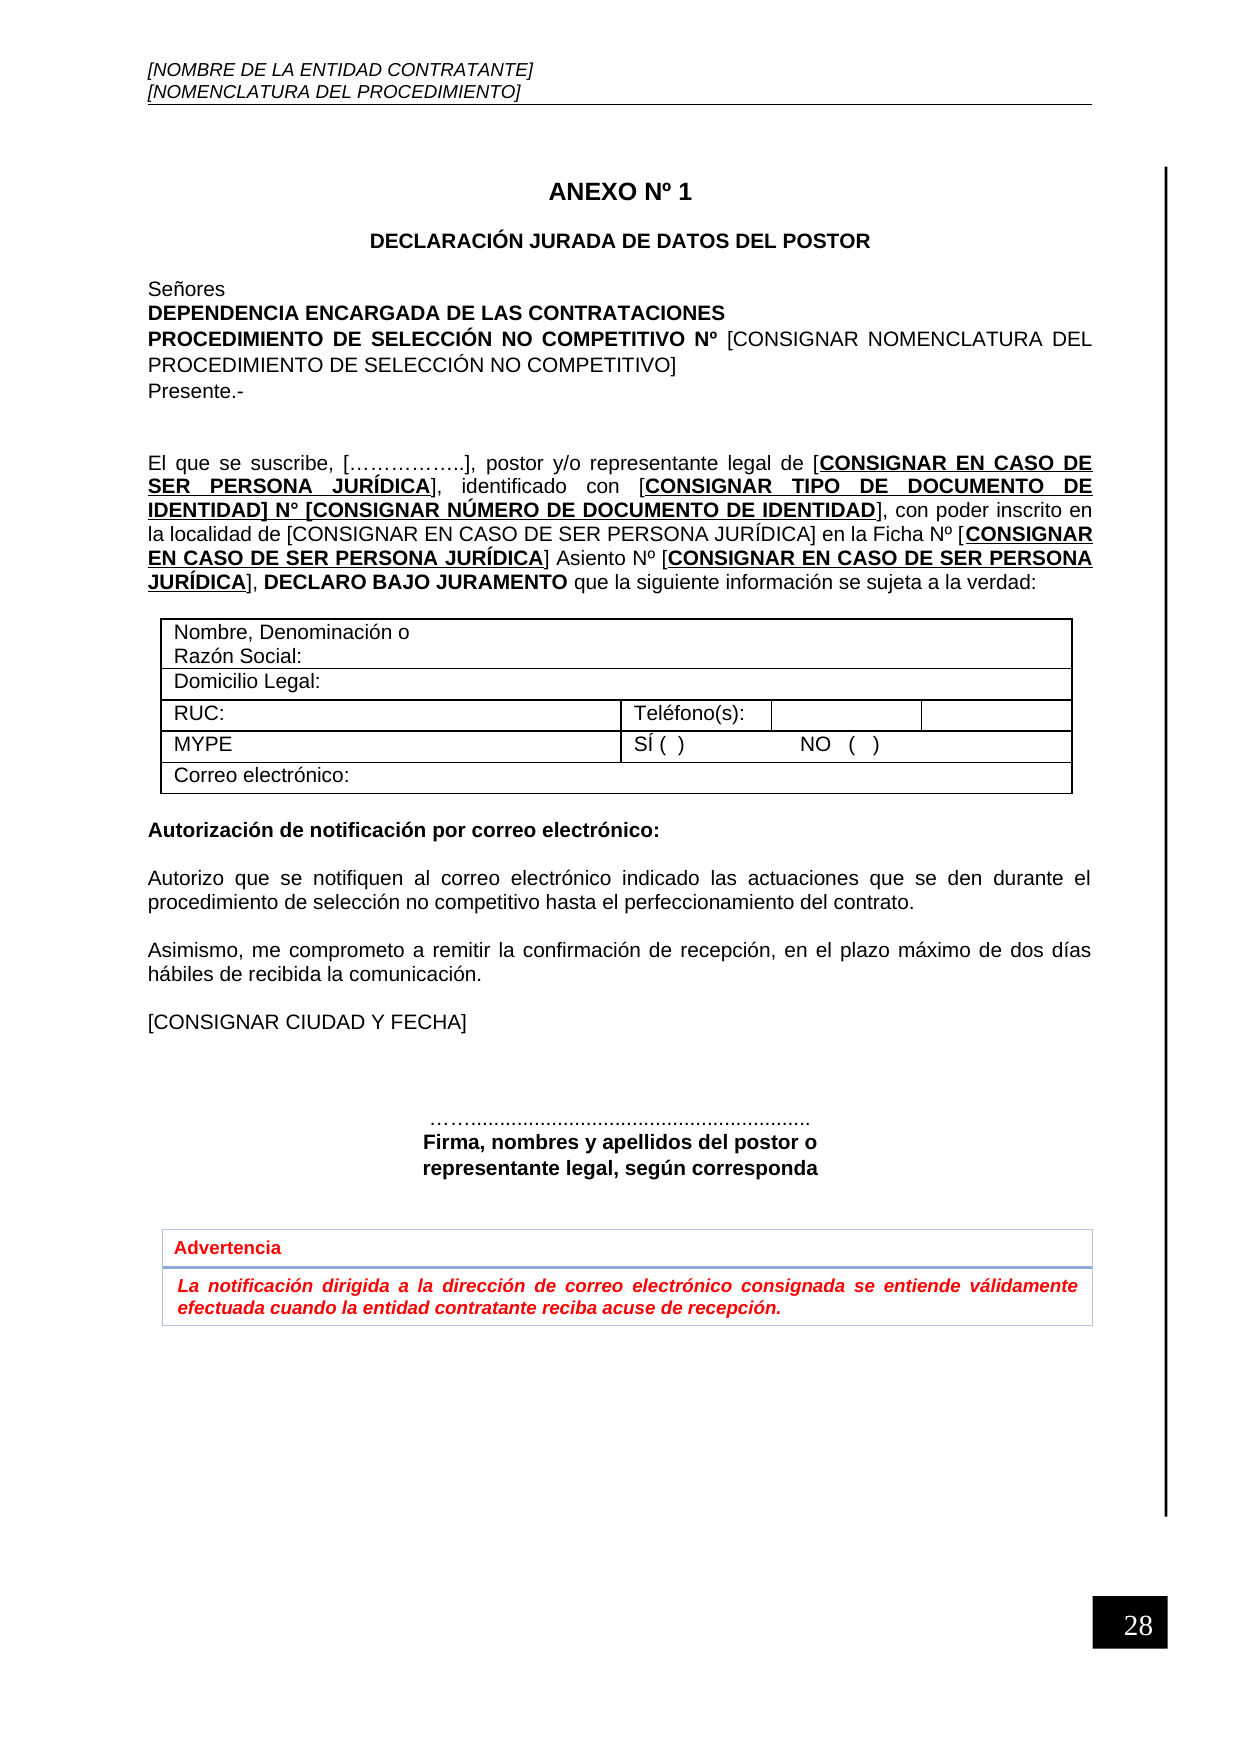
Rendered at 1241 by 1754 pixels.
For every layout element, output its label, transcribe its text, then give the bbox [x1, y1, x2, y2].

text Señores [148, 277, 1092, 301]
table_cell Teléfono(s): [622, 701, 771, 730]
table_cell Domicilio Legal: [162, 669, 470, 699]
table_header DECLARACIÓN JURADA DE DATOS DEL POSTOR [170, 229, 1070, 253]
table_header ……........................................................... Firma, nombres y apellidos del postor o representante legal, según corresponda [380, 1082, 860, 1205]
table_header Nombre, Denominación o Razón Social: [162, 620, 470, 668]
table_cell RUC: [162, 701, 620, 730]
table_cell [772, 701, 921, 730]
table_cell [470, 669, 1071, 699]
text Asimismo, me comprometo a remitir la confirmación de recepción, en el plazo máximo de dos días hábiles de recibida la comunicación. [148, 938, 1092, 986]
text PROCEDIMIENTO DE SELECCIÓN NO COMPETITIVO Nº [CONSIGNAR NOMENCLATURA DEL PROCEDIMIENTO DE SELECCIÓN NO COMPETITIVO] [148, 327, 1092, 377]
text [CONSIGNAR CIUDAD Y FECHA] [148, 1010, 1092, 1034]
text El que se suscribe, [……………..], postor y/o representante legal de [CONSIGNAR EN CASO DE SER PERSONA JURÍDICA], identificado con [CONSIGNAR TIPO DE DOCUMENTO DE IDENTIDAD] N° [CONSIGNAR NÚMERO DE DOCUMENTO DE IDENTIDAD], con poder inscrito en la localidad de [CONSIGNAR EN CASO DE SER PERSONA JURÍDICA] en la Ficha Nº [CONSIGNAR EN CASO DE SER PERSONA JURÍDICA] Asiento Nº [CONSIGNAR EN CASO DE SER PERSONA JURÍDICA], DECLARO BAJO JURAMENTO que la siguiente información se sujeta a la verdad: [148, 450, 1093, 594]
text ANEXO Nº 1 [148, 176, 1092, 205]
table_header Advertencia [163, 1230, 1092, 1266]
table_header [470, 620, 1071, 668]
table_cell MYPE [162, 732, 620, 761]
text Autorización de notificación por correo electrónico: [148, 818, 1092, 842]
table_cell Correo electrónico: [162, 763, 1071, 793]
table_cell [922, 701, 1071, 730]
table_cell La notificación dirigida a la dirección de correo electrónico consignada se entiende válidamente efectuada cuando la entidad contratante reciba acuse de recepción. [163, 1269, 1092, 1325]
table_cell SÍ ( ) NO ( ) [622, 732, 1071, 761]
text Autorizo que se notifiquen al correo electrónico indicado las actuaciones que se den durante el procedimiento de selección no competitivo hasta el perfeccionamiento del contrato. [148, 866, 1093, 914]
text DEPENDENCIA ENCARGADA DE LAS CONTRATACIONES [148, 301, 1092, 325]
text Presente.- [148, 378, 1092, 402]
